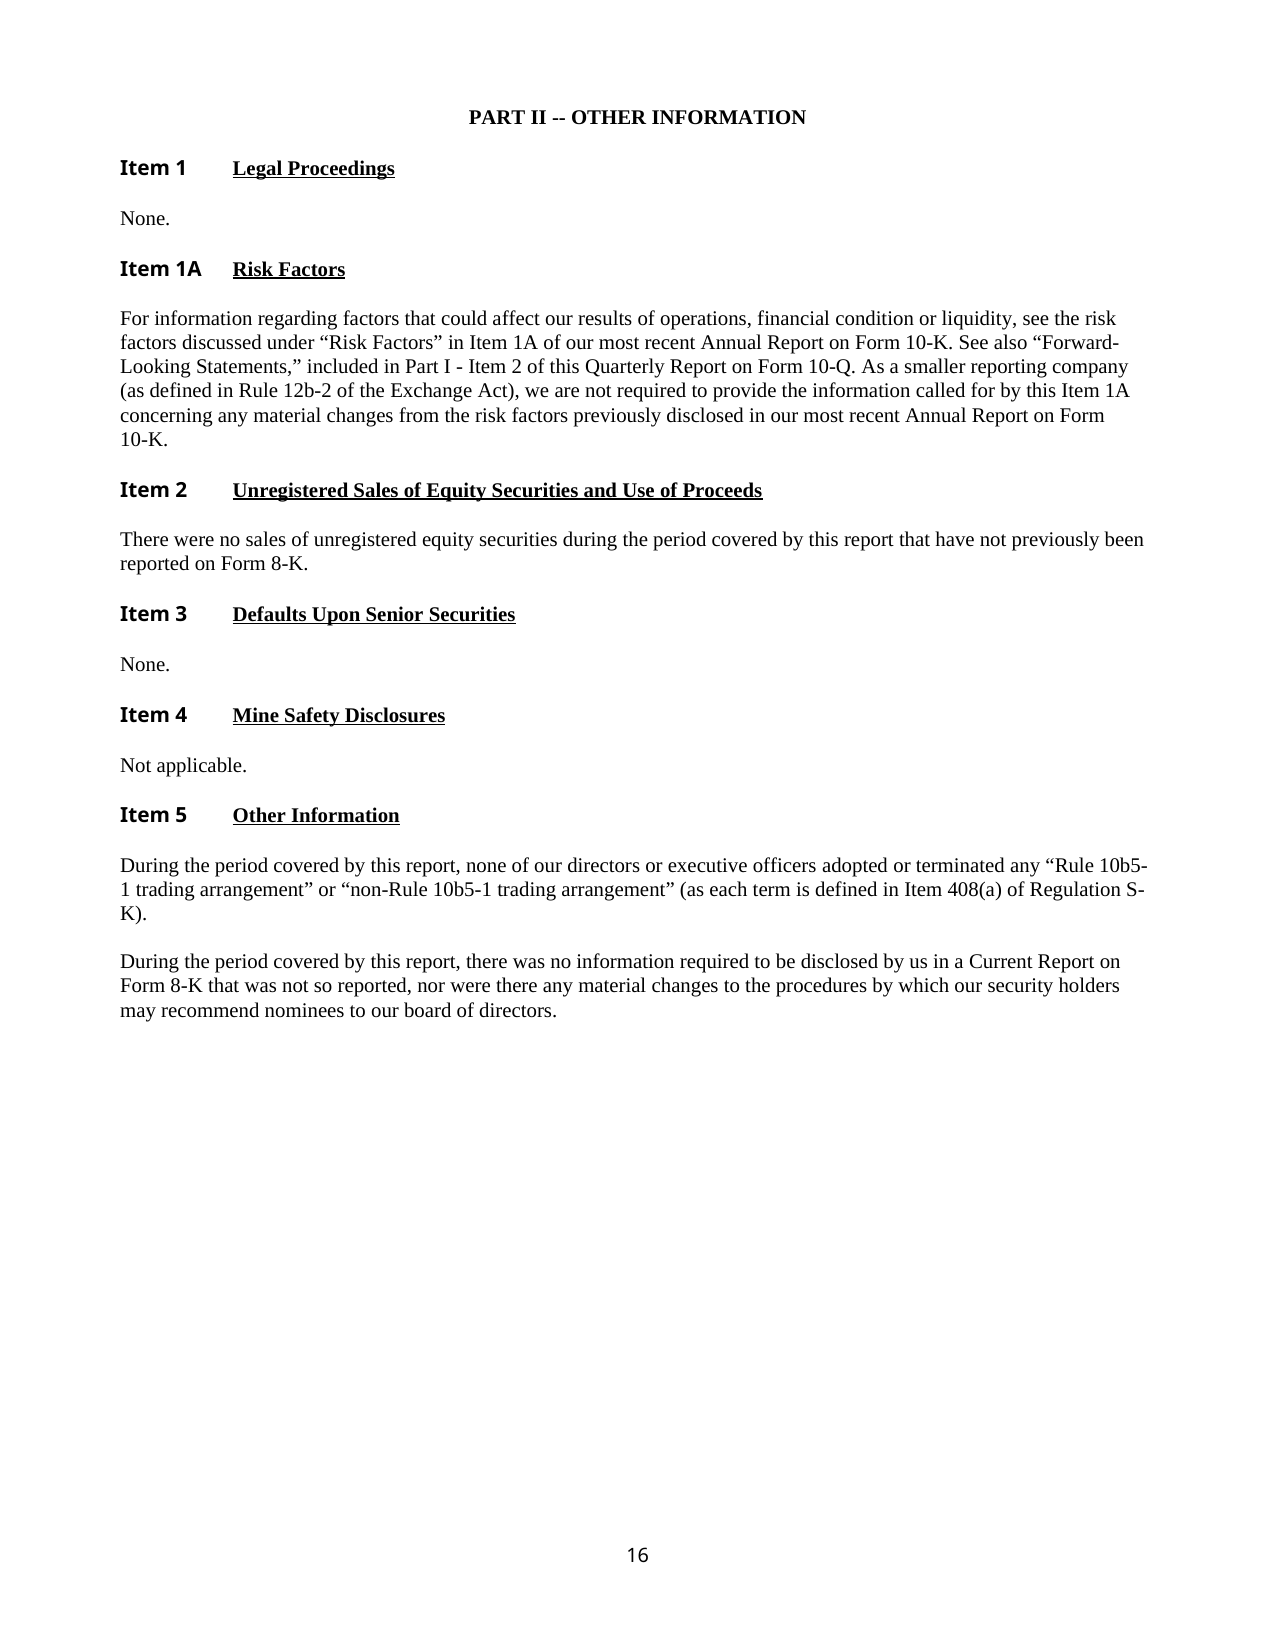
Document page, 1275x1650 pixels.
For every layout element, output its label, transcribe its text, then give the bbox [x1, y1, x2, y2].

subtitle Mine Safety Disclosures [120, 700, 1155, 728]
text None. [120, 652, 1155, 676]
subtitle Unregistered Sales of Equity Securities and Use of Proceeds [120, 475, 1155, 503]
text During the period covered by this report, there was no information required to be disclosed by us in a Current Report on Form 8-K that was not so reported, nor were there any material changes to the procedures by which our security holders may recommend nominees to our board of directors. [120, 949, 1155, 1022]
subtitle Legal Proceedings [120, 153, 1155, 182]
subtitle Risk Factors [120, 254, 1155, 282]
subtitle Other Information [120, 801, 1155, 829]
text Not applicable. [120, 752, 1155, 777]
text For information regarding factors that could affect our results of operations, financial condition or liquidity, see the risk factors discussed under “Risk Factors” in Item 1A of our most recent Annual Report on Form 10-K. See also “Forward-Looking Statements,” included in Part I - Item 2 of this Quarterly Report on Form 10-Q. As a smaller reporting company (as defined in Rule 12b-2 of the Exchange Act), we are not required to provide the information called for by this Item 1A concerning any material changes from the risk factors previously disclosed in our most recent Annual Report on Form 10-K. [120, 306, 1155, 451]
subtitle PART II -- OTHER INFORMATION [120, 105, 1155, 129]
text During the period covered by this report, none of our directors or executive officers adopted or terminated any “Rule 10b5-1 trading arrangement” or “non-Rule 10b5-1 trading arrangement” (as each term is defined in Item 408(a) of Regulation S-K). [120, 853, 1155, 925]
text There were no sales of unregistered equity securities during the period covered by this report that have not previously been reported on Form 8-K. [120, 527, 1155, 575]
subtitle Defaults Upon Senior Securities [120, 599, 1155, 628]
text None. [120, 206, 1155, 230]
